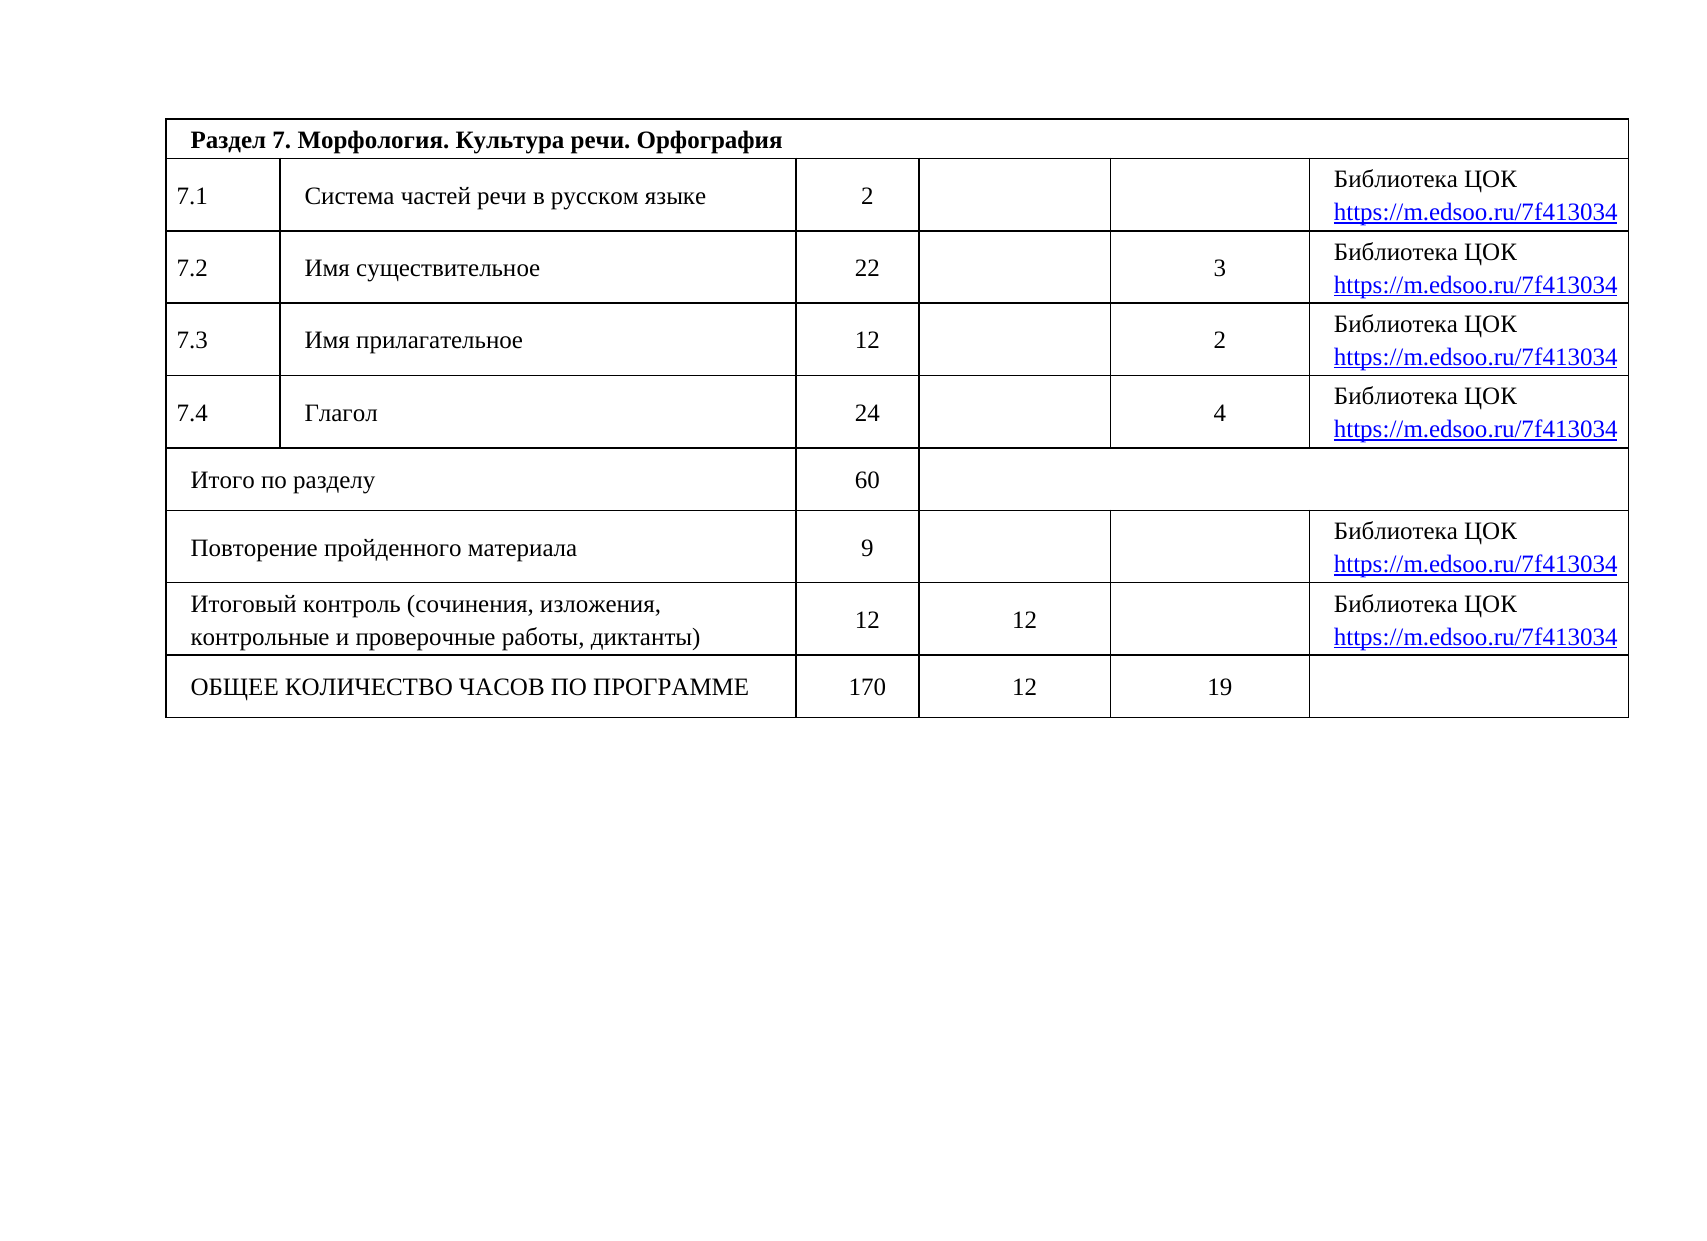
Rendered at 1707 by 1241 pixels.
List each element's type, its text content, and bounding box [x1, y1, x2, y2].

table_cell [1111, 511, 1309, 582]
table_cell Библиотека ЦОК https://m.edsoo.ru/7f413034 [1310, 376, 1628, 447]
table_cell [1310, 656, 1628, 717]
table_cell 19 [1111, 656, 1309, 717]
table_cell 9 [797, 511, 918, 582]
table_cell 7.2 [167, 232, 279, 302]
table_cell Итоговый контроль (сочинения, изложения, контрольные и проверочные работы, диктанты) [167, 583, 795, 654]
table_cell Итого по разделу [167, 449, 795, 509]
table_cell [920, 232, 1110, 302]
table_cell Раздел 7. Морфология. Культура речи. Орфография [167, 120, 1628, 157]
table_cell Библиотека ЦОК https://m.edsoo.ru/7f413034 [1310, 304, 1628, 375]
table_cell [920, 511, 1110, 582]
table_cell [1310, 159, 1628, 230]
table_cell 2 [1111, 304, 1309, 375]
table_cell Имя прилагательное [281, 304, 795, 375]
table_cell Система частей речи в русском языке [281, 159, 795, 230]
table_cell 4 [1111, 376, 1309, 447]
table_cell Библиотека ЦОК https://m.edsoo.ru/7f413034 [1310, 511, 1628, 582]
table_cell [920, 449, 1628, 509]
table_cell [920, 376, 1110, 447]
table_cell Глагол [281, 376, 795, 447]
table_cell Повторение пройденного материала [167, 511, 795, 582]
table_cell [1111, 159, 1309, 230]
table_cell 7.4 [167, 376, 279, 447]
table_cell 12 [797, 583, 918, 654]
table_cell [1310, 232, 1628, 302]
table_cell 12 [920, 656, 1110, 717]
table_cell 3 [1111, 232, 1309, 302]
table_cell [1111, 583, 1309, 654]
table_cell ОБЩЕЕ КОЛИЧЕСТВО ЧАСОВ ПО ПРОГРАММЕ [167, 656, 795, 717]
table_cell 60 [797, 449, 918, 509]
table_cell 7.1 [167, 159, 279, 230]
table_cell [920, 159, 1110, 230]
table_cell Библиотека ЦОК https://m.edsoo.ru/7f413034 [1310, 583, 1628, 654]
table_cell 22 [797, 232, 918, 302]
table_cell 12 [920, 583, 1110, 654]
table_cell 7.3 [167, 304, 279, 375]
table_cell 24 [797, 376, 918, 447]
table_cell 2 [797, 159, 918, 230]
table_cell [920, 304, 1110, 375]
table_cell 12 [797, 304, 918, 375]
table_cell 170 [797, 656, 918, 717]
table_cell Имя существительное [281, 232, 795, 302]
